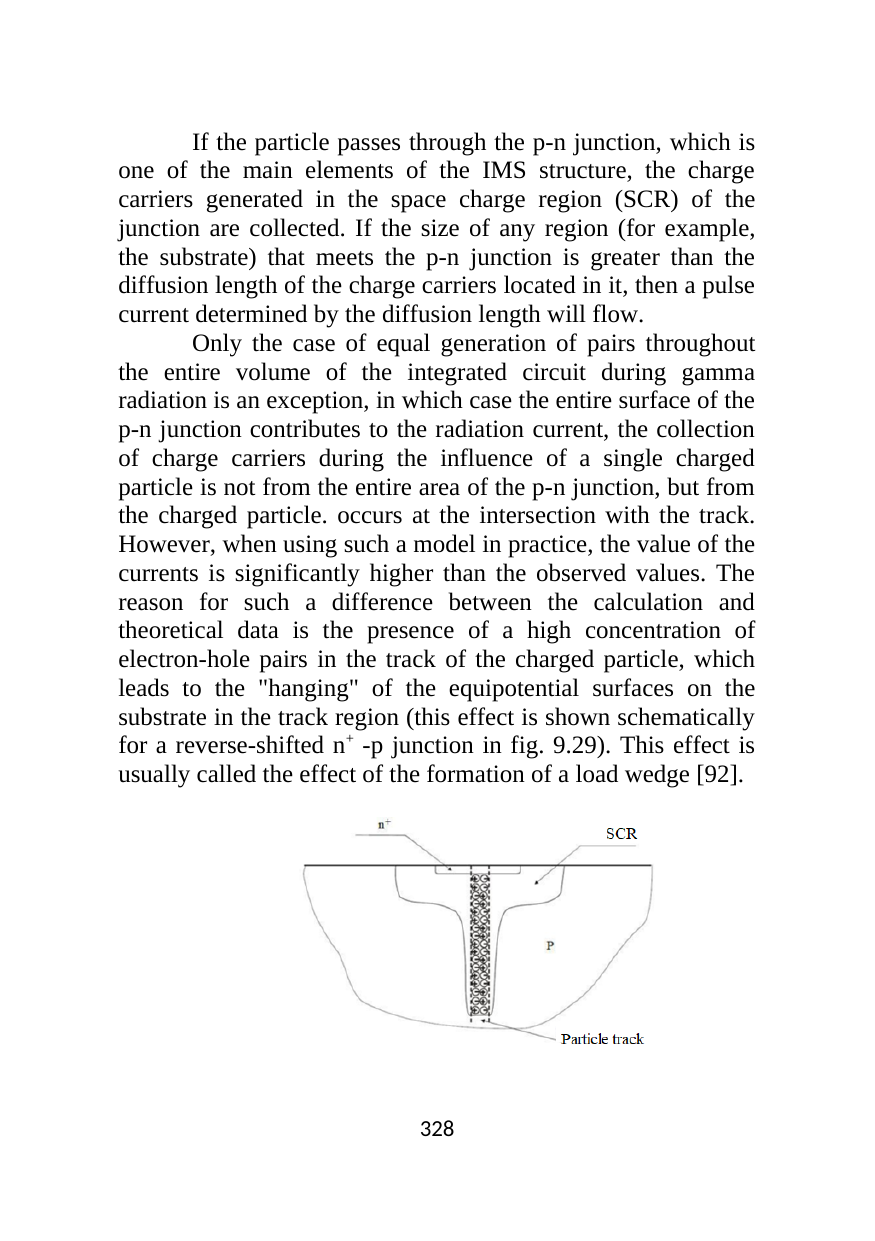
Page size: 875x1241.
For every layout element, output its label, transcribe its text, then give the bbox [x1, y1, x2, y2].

text Only the case of equal generation of pairs throughout the entire volume of the integrated circuit during gamma radiation is an exception, in which case the entire surface of the p-n junction contributes to the radiation current, the collection of charge carriers during the influence of a single charged particle is not from the entire area of the p-n junction, but from the charged particle. occurs at the intersection with the track. However, when using such a model in practice, the value of the currents is significantly higher than the observed values. The reason for such a difference between the calculation and theoretical data is the presence of a high concentration of electron-hole pairs in the track of the charged particle, which leads to the "hanging" of the equipotential surfaces on the substrate in the track region (this effect is shown schematically for a reverse-shifted n+ -p junction in fig. 9.29). This effect is usually called the effect of the formation of a load wedge [92]. [118, 328, 756, 788]
picture [283, 816, 665, 1055]
text If the particle passes through the p-n junction, which is one of the main elements of the IMS structure, the charge carriers generated in the space charge region (SCR) of the junction are collected. If the size of any region (for example, the substrate) that meets the p-n junction is greater than the diffusion length of the charge carriers located in it, then a pulse current determined by the diffusion length will flow. [118, 127, 756, 328]
